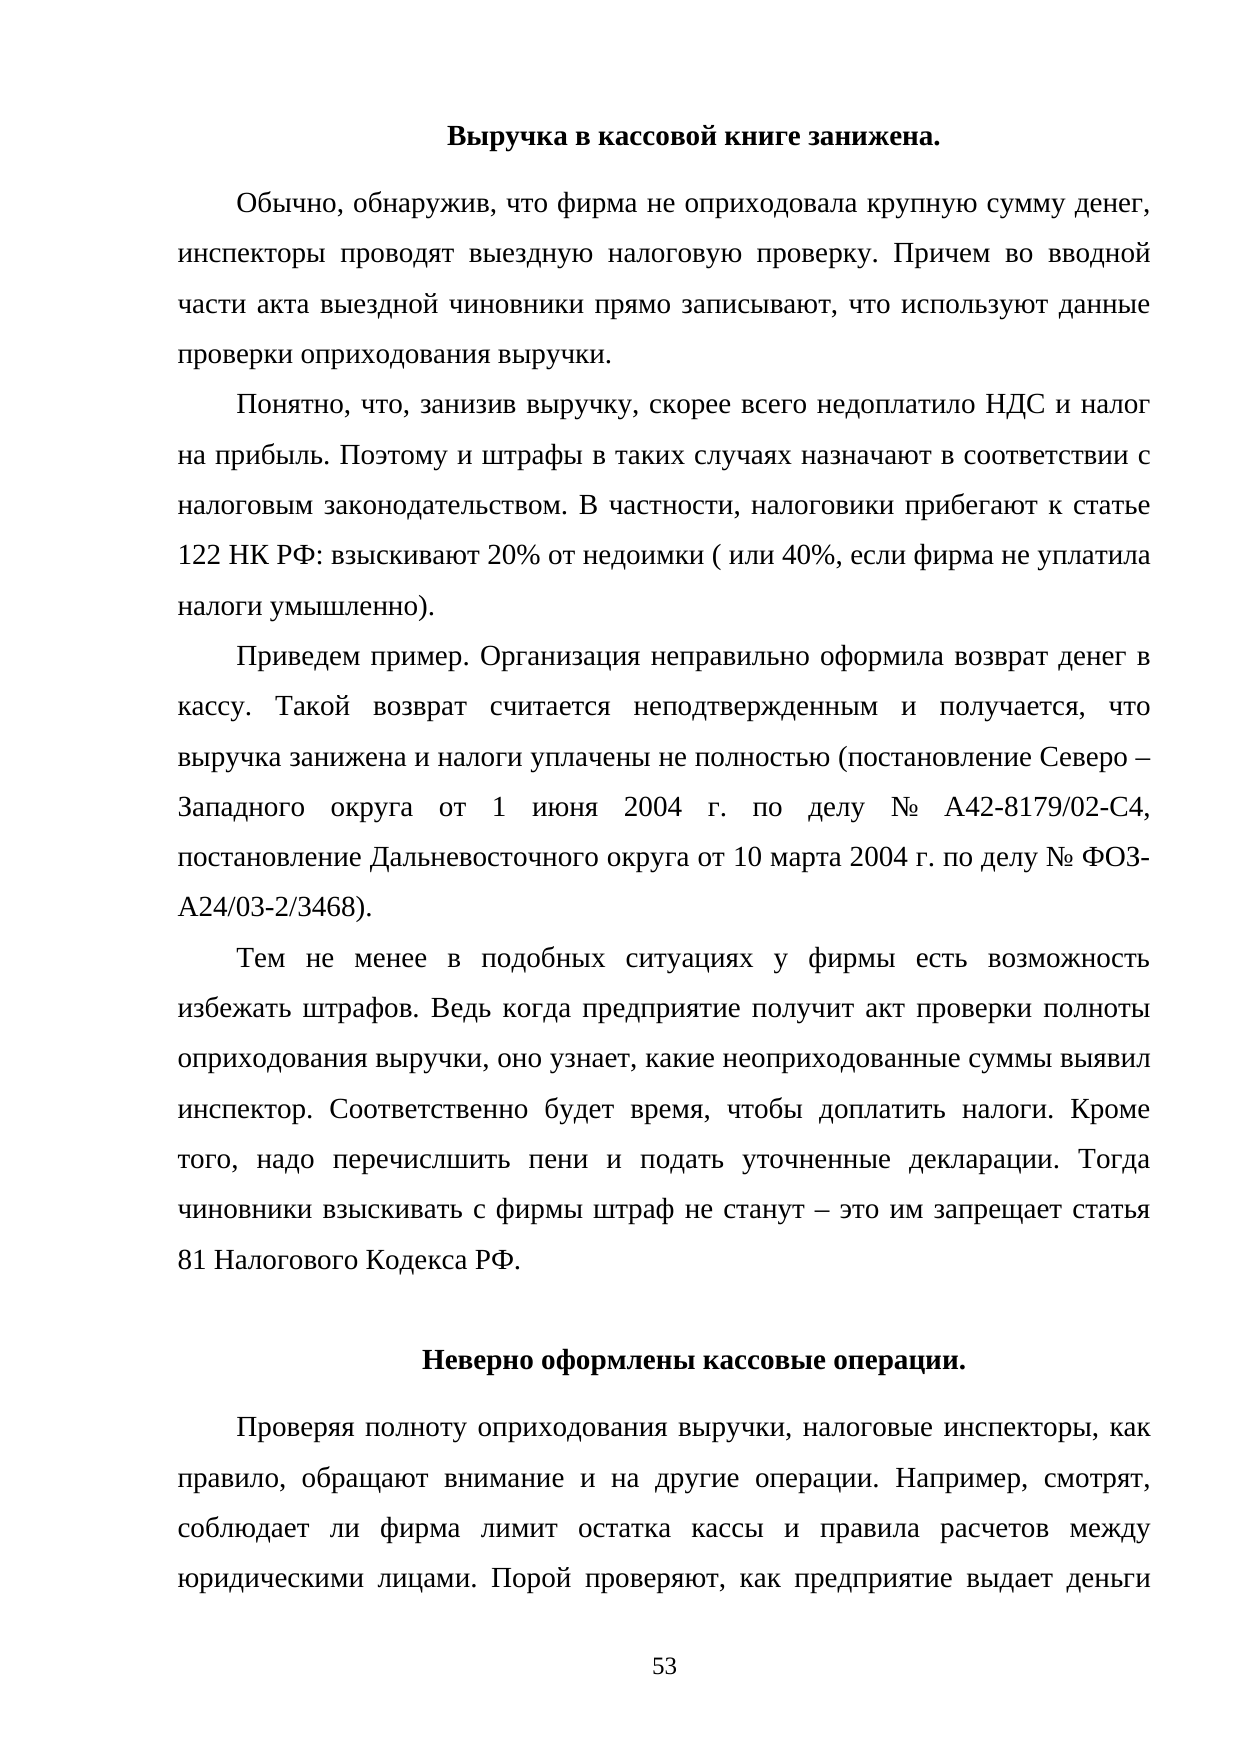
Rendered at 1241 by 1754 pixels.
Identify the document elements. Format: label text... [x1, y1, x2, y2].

text Приведем пример. Организация неправильно оформила возврат денег в кассу. Такой возврат считается неподтвержденным и получается, что выручка занижена и налоги уплачены не полностью (постановление Северо – Западного округа от 1 июня 2004 г. по делу № А42-8179/02-С4, постановление Дальневосточного округа от 10 марта 2004 г. по делу № ФОЗ-А24/03-2/3468). [177, 638, 1152, 923]
text Выручка в кассовой книге занижена. [177, 118, 1152, 152]
text Обычно, обнаружив, что фирма не оприходовала крупную сумму денег, инспекторы проводят выездную налоговую проверку. Причем во вводной части акта выездной чиновники прямо записывают, что используют данные проверки оприходования выручки. [177, 185, 1152, 370]
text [177, 1409, 1152, 1594]
text Понятно, что, занизив выручку, скорее всего недоплатило НДС и налог на прибыль. Поэтому и штрафы в таких случаях назначают в соответствии с налоговым законодательством. В частности, налоговики прибегают к статье 122 НК РФ: взыскивают 20% от недоимки ( или 40%, если фирма не уплатила налоги умышленно). [177, 386, 1152, 621]
text Тем не менее в подобных ситуациях у фирмы есть возможность избежать штрафов. Ведь когда предприятие получит акт проверки полноты оприходования выручки, оно узнает, какие неоприходованные суммы выявил инспектор. Соответственно будет время, чтобы доплатить налоги. Кроме того, надо перечислшить пени и подать уточненные декларации. Тогда чиновники взыскивать с фирмы штраф не станут – это им запрещает статья 81 Налогового Кодекса РФ. [177, 940, 1152, 1275]
text Неверно оформлены кассовые операции. [177, 1342, 1152, 1376]
